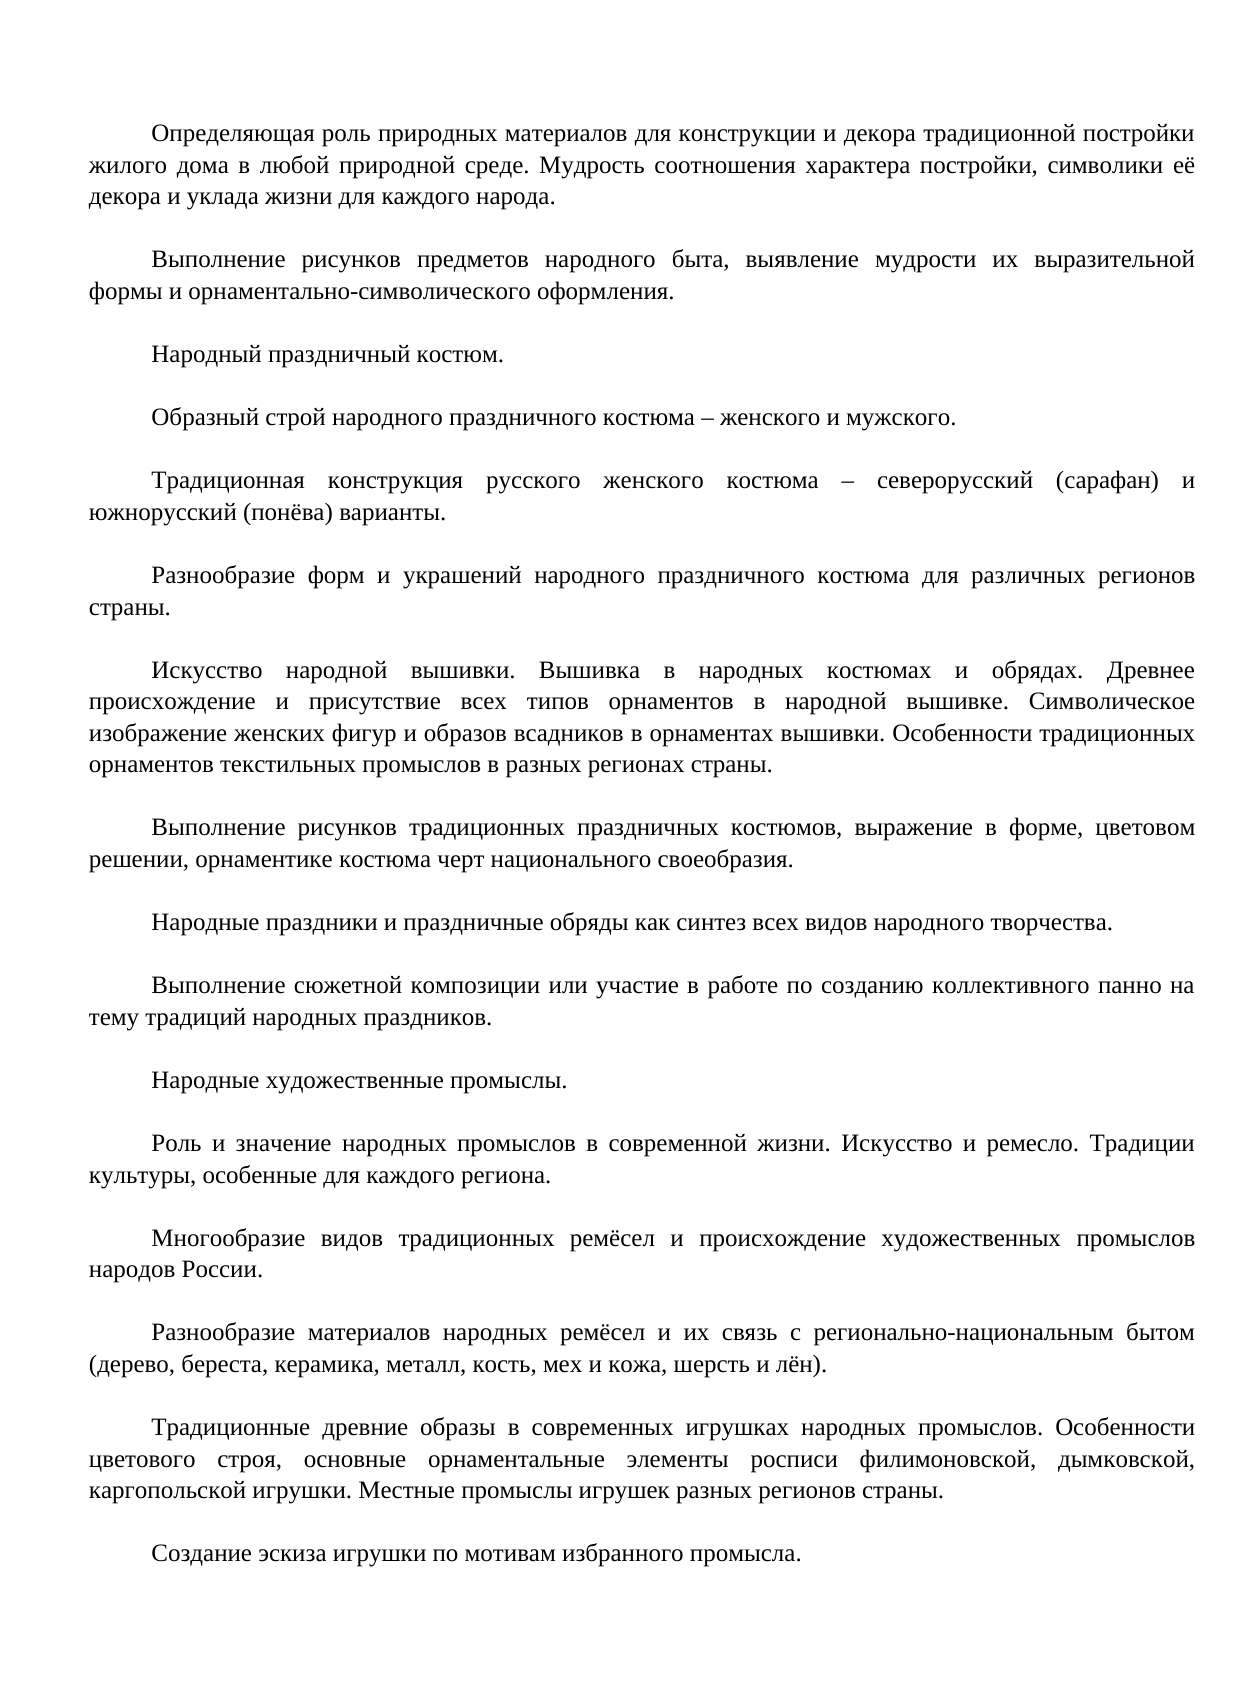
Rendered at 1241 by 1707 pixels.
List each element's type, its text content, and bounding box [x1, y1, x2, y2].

text Разнообразие форм и украшений народного праздничного костюма для различных регионов страны. [89, 560, 1196, 620]
text Роль и значение народных промыслов в современной жизни. Искусство и ремесло. Традиции культуры, особенные для каждого региона. [89, 1128, 1196, 1188]
text Многообразие видов традиционных ремёсел и происхождение художественных промыслов народов России. [89, 1223, 1196, 1283]
text Народный праздничный костюм. [89, 339, 1196, 368]
text Определяющая роль природных материалов для конструкции и декора традиционной постройки жилого дома в любой природной среде. Мудрость соотношения характера постройки, символики её декора и уклада жизни для каждого народа. [89, 118, 1196, 210]
text Образный строй народного праздничного костюма – женского и мужского. [89, 402, 1196, 431]
text Выполнение рисунков предметов народного быта, выявление мудрости их выразительной формы и орнаментально-символического оформления. [89, 244, 1196, 305]
text Традиционная конструкция русского женского костюма – северорусский (сарафан) и южнорусский (понёва) варианты. [89, 465, 1196, 526]
text Искусство народной вышивки. Вышивка в народных костюмах и обрядах. Древнее происхождение и присутствие всех типов орнаментов в народной вышивке. Символическое изображение женских фигур и образов всадников в орнаментах вышивки. Особенности традиционных орнаментов текстильных промыслов в разных регионах страны. [89, 655, 1196, 778]
text Создание эскиза игрушки по мотивам избранного промысла. [89, 1538, 1196, 1567]
text Выполнение рисунков традиционных праздничных костюмов, выражение в форме, цветовом решении, орнаментике костюма черт национального своеобразия. [89, 812, 1196, 873]
text Выполнение сюжетной композиции или участие в работе по созданию коллективного панно на тему традиций народных праздников. [89, 970, 1196, 1031]
text Разнообразие материалов народных ремёсел и их связь с регионально-национальным бытом (дерево, береста, керамика, металл, кость, мех и кожа, шерсть и лён). [89, 1317, 1196, 1378]
text Традиционные древние образы в современных игрушках народных промыслов. Особенности цветового строя, основные орнаментальные элементы росписи филимоновской, дымковской, каргопольской игрушки. Местные промыслы игрушек разных регионов страны. [89, 1412, 1196, 1504]
text Народные художественные промыслы. [89, 1065, 1196, 1094]
text Народные праздники и праздничные обряды как синтез всех видов народного творчества. [89, 907, 1196, 936]
